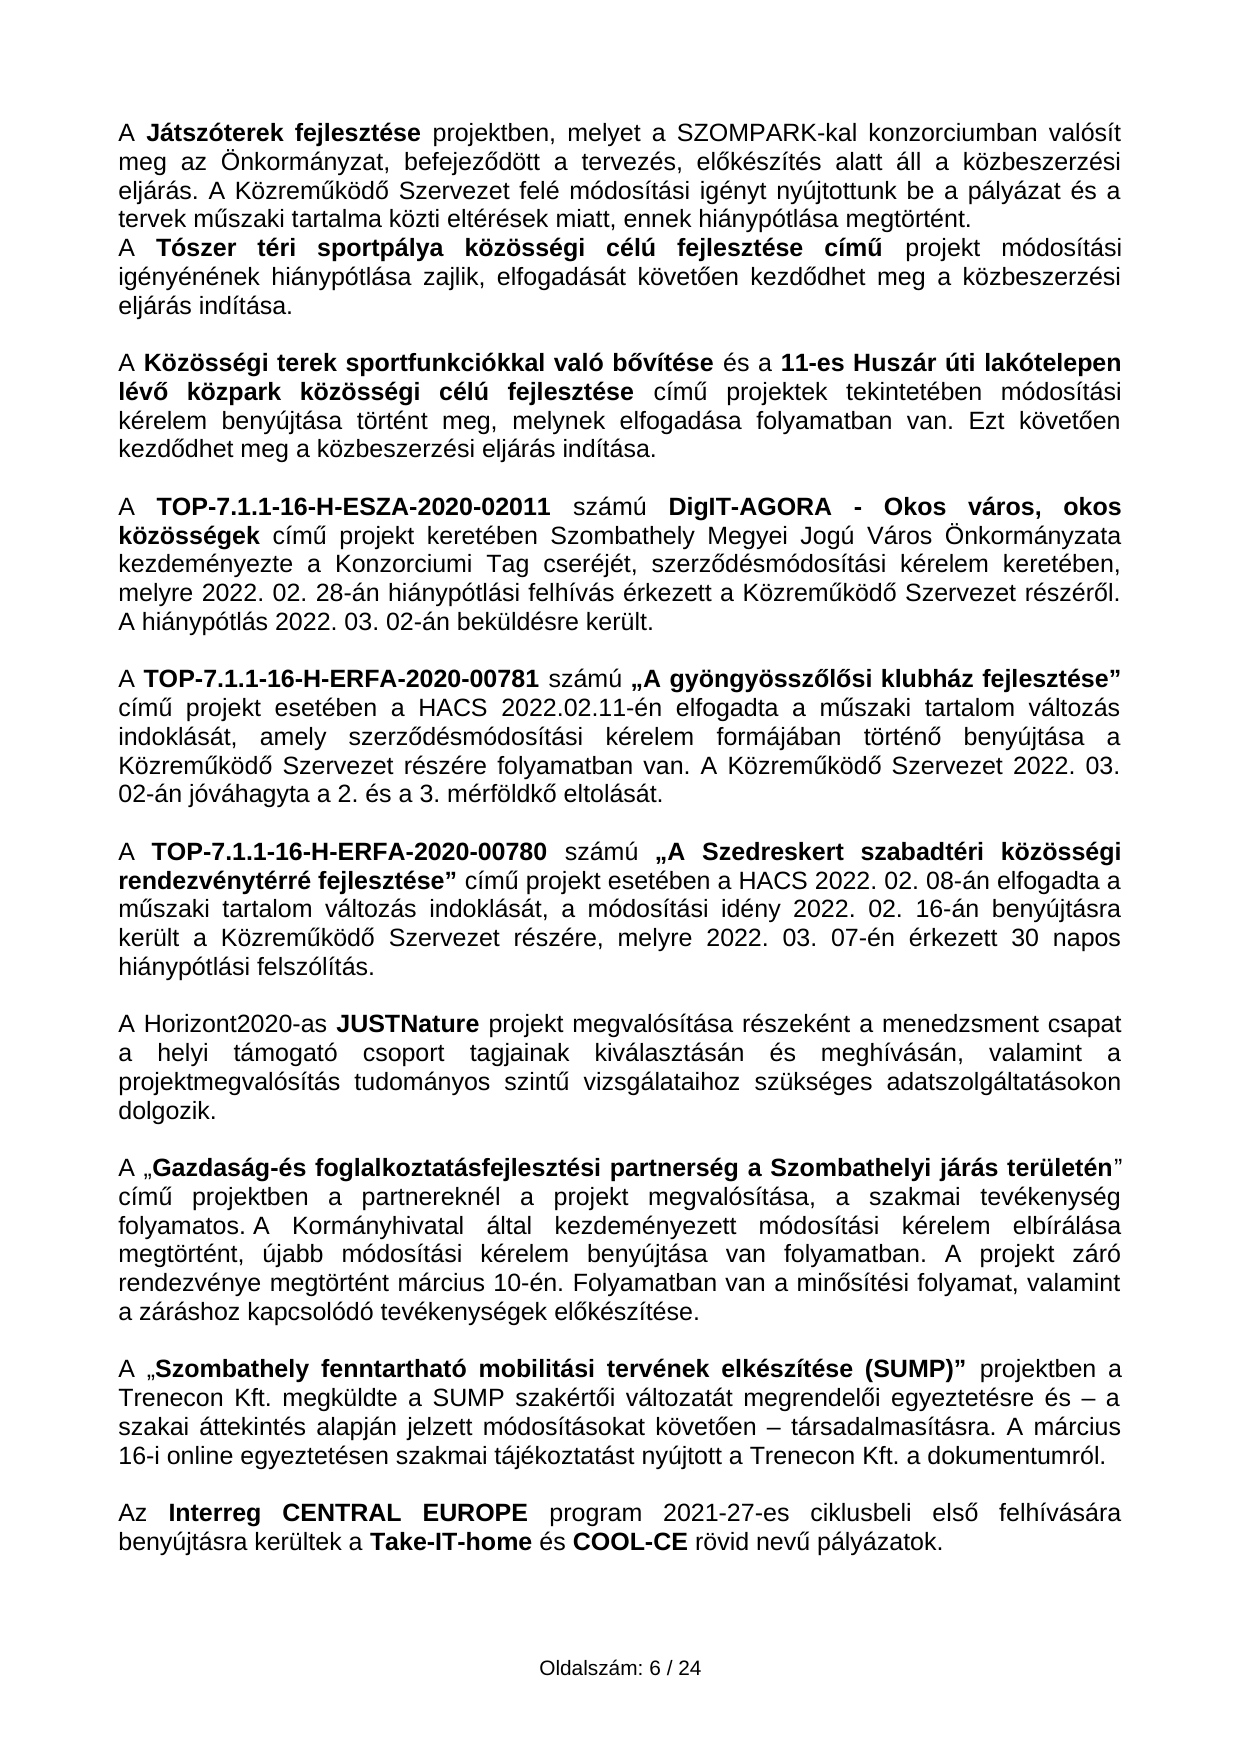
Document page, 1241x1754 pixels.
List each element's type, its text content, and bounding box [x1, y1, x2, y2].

text A Horizont2020-as JUSTNature projekt megvalósítása részeként a menedzsment csapat a helyi támogató csoport tagjainak kiválasztásán és meghívásán, valamint a projektmegvalósítás tudományos szintű vizsgálataihoz szükséges adatszolgáltatásokon dolgozik. [118, 1009, 1122, 1124]
text Az Interreg CENTRAL EUROPE program 2021-27-es ciklusbeli első felhívására benyújtásra kerültek a Take-IT-home és COOL-CE rövid nevű pályázatok. [118, 1498, 1122, 1556]
text A Közösségi terek sportfunkciókkal való bővítése és a 11-es Huszár úti lakótelepen lévő közpark közösségi célú fejlesztése című projektek tekintetében módosítási kérelem benyújtása történt meg, melynek elfogadása folyamatban van. Ezt követően kezdődhet meg a közbeszerzési eljárás indítása. [118, 348, 1122, 463]
text A Játszóterek fejlesztése projektben, melyet a SZOMPARK-kal konzorciumban valósít meg az Önkormányzat, befejeződött a tervezés, előkészítés alatt áll a közbeszerzési eljárás. A Közreműködő Szervezet felé módosítási igényt nyújtottunk be a pályázat és a tervek műszaki tartalma közti eltérések miatt, ennek hiánypótlása megtörtént. [118, 118, 1122, 233]
text A „Szombathely fenntartható mobilitási tervének elkészítése (SUMP)” projektben a Trenecon Kft. megküldte a SUMP szakértői változatát megrendelői egyeztetésre és – a szakai áttekintés alapján jelzett módosításokat követően – társadalmasításra. A március 16-i online egyeztetésen szakmai tájékoztatást nyújtott a Trenecon Kft. a dokumentumról. [118, 1354, 1122, 1469]
text A Tószer téri sportpálya közösségi célú fejlesztése című projekt módosítási igényénének hiánypótlása zajlik, elfogadását követően kezdődhet meg a közbeszerzési eljárás indítása. [118, 233, 1122, 319]
text A TOP-7.1.1-16-H-ERFA-2020-00781 számú „A gyöngyösszőlősi klubház fejlesztése” című projekt esetében a HACS 2022.02.11-én elfogadta a műszaki tartalom változás indoklását, amely szerződésmódosítási kérelem formájában történő benyújtása a Közreműködő Szervezet részére folyamatban van. A Közreműködő Szervezet 2022. 03. 02-án jóváhagyta a 2. és a 3. mérföldkő eltolását. [118, 664, 1122, 808]
text A „Gazdaság-és foglalkoztatásfejlesztési partnerség a Szombathelyi járás területén” című projektben a partnereknél a projekt megvalósítása, a szakmai tevékenység folyamatos. A Kormányhivatal által kezdeményezett módosítási kérelem elbírálása megtörtént, újabb módosítási kérelem benyújtása van folyamatban. A projekt záró rendezvénye megtörtént március 10-én. Folyamatban van a minősítési folyamat, valamint a záráshoz kapcsolódó tevékenységek előkészítése. [118, 1153, 1122, 1326]
text A TOP-7.1.1-16-H-ESZA-2020-02011 számú DigIT-AGORA - Okos város, okos közösségek című projekt keretében Szombathely Megyei Jogú Város Önkormányzata kezdeményezte a Konzorciumi Tag cseréjét, szerződésmódosítási kérelem keretében, melyre 2022. 02. 28-án hiánypótlási felhívás érkezett a Közreműködő Szervezet részéről. A hiánypótlás 2022. 03. 02-án beküldésre került. [118, 492, 1122, 636]
text A TOP-7.1.1-16-H-ERFA-2020-00780 számú „A Szedreskert szabadtéri közösségi rendezvénytérré fejlesztése” című projekt esetében a HACS 2022. 02. 08-án elfogadta a műszaki tartalom változás indoklását, a módosítási idény 2022. 02. 16-án benyújtásra került a Közreműködő Szervezet részére, melyre 2022. 03. 07-én érkezett 30 napos hiánypótlási felszólítás. [118, 837, 1122, 981]
